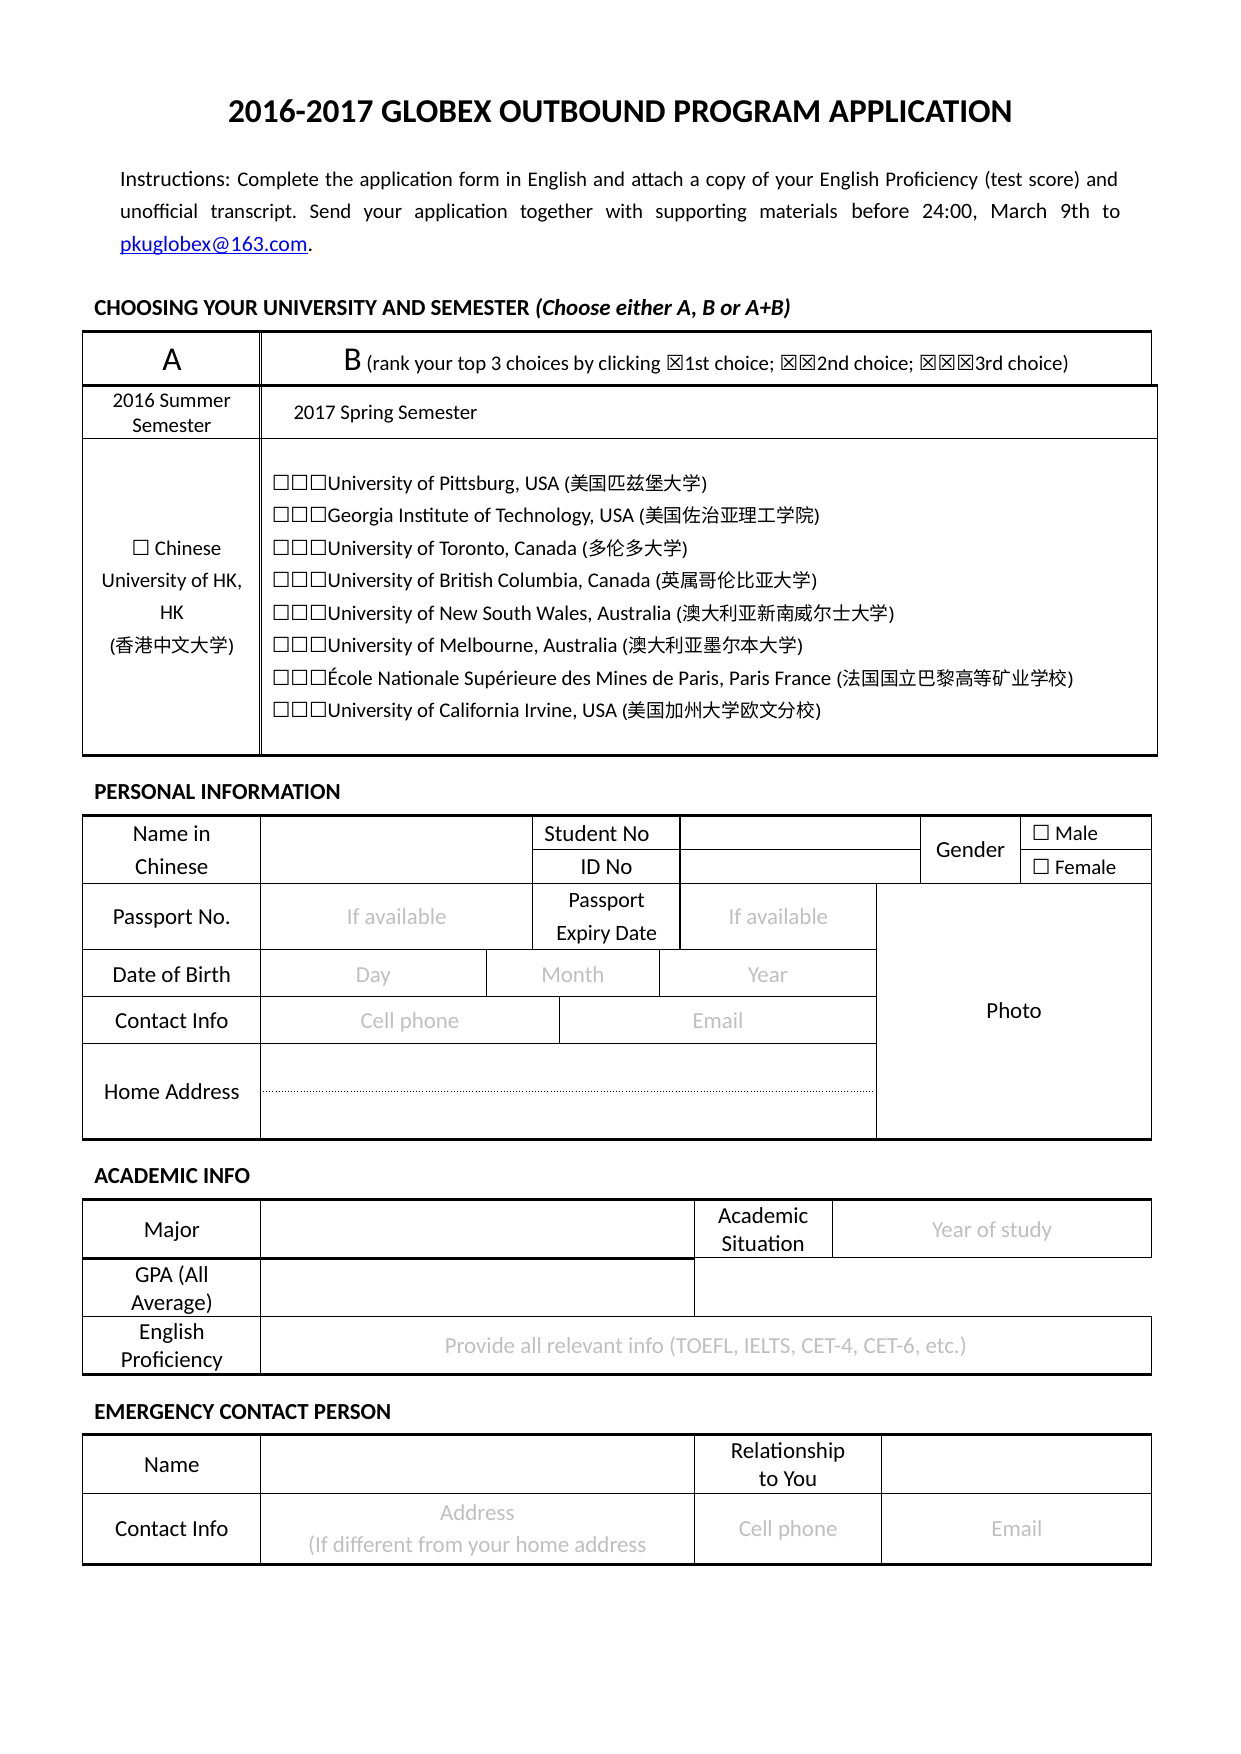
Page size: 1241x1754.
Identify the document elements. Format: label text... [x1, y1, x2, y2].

table_cell Date of Birth [83, 950, 260, 996]
table_cell Relationship to You [695, 1436, 881, 1492]
table_cell Female [1021, 850, 1151, 883]
table_cell [681, 850, 920, 883]
table_cell [261, 1044, 876, 1091]
table_cell Day [261, 950, 486, 996]
table_cell Photo [877, 884, 1151, 1138]
table_cell Student No [533, 817, 679, 849]
table_cell Name in Chinese [83, 817, 260, 883]
table_cell Name [83, 1436, 260, 1492]
table_cell Academic Situation [695, 1201, 832, 1257]
table_cell Male [1021, 817, 1151, 849]
table_cell Email [560, 997, 876, 1043]
table_cell Major [83, 1201, 260, 1257]
table_cell 2017 Spring Semester [262, 387, 1157, 438]
table_cell [681, 817, 920, 849]
table_cell [261, 1260, 694, 1316]
table_cell [261, 1091, 876, 1138]
table_cell Provide all relevant info (TOEFL, IELTS, CET-4, CET-6, etc.) [261, 1317, 1151, 1373]
table_cell ID No [533, 850, 679, 883]
table_cell Cell phone [261, 997, 559, 1043]
table_cell If available [261, 884, 532, 949]
table_cell 2016 Summer Semester [83, 387, 259, 438]
table_cell If available [681, 884, 876, 949]
table_cell Month [487, 950, 659, 996]
table_cell B (rank your top 3 choices by clicking 1st choice; 2nd choice; 3rd choice) [262, 333, 1151, 384]
table_cell Home Address [83, 1044, 260, 1138]
table_cell [261, 817, 532, 883]
table_cell Cell phone [695, 1494, 881, 1563]
table_cell A [83, 333, 259, 384]
table_cell Chinese University of HK, HK (香港中文大学) [83, 439, 259, 753]
table_cell Contact Info [83, 1494, 260, 1563]
text Instructions: Complete the application form in English and attach a copy of your English Proficiency (test score) and unofficial transcript. Send your application together with supporting materials before 24:00, March 9th to pkuglobex@163.com. [120, 162, 1120, 260]
table_cell [882, 1436, 1151, 1492]
table_cell GPA (All Average) [83, 1260, 260, 1316]
table_cell PERSONAL INFORMATION [83, 757, 1152, 813]
table_cell Email [882, 1494, 1151, 1563]
table_cell [261, 1436, 694, 1492]
table_cell [261, 1201, 694, 1257]
table_cell Gender [921, 817, 1020, 883]
table_cell ACADEMIC INFO [83, 1141, 1152, 1198]
table_cell University of Pittsburg, USA (美国匹兹堡大学) Georgia Institute of Technology, USA (美国佐治亚理工学院) University of Toronto, Canada (多伦多大学) University of British Columbia, Canada (英属哥伦比亚大学) University of New South Wales, Australia (澳大利亚新南威尔士大学) University of Melbourne, Australia (澳大利亚墨尔本大学) École Nationale Supérieure des Mines de Paris, Paris France (法国国立巴黎高等矿业学校) University of California Irvine, USA (美国加州大学欧文分校) [262, 439, 1157, 753]
table_cell English Proficiency [83, 1317, 260, 1373]
table_cell Passport No. [83, 884, 260, 949]
table_cell Year [660, 950, 876, 996]
table_cell Year of study [833, 1201, 1151, 1257]
table_cell EMERGENCY CONTACT PERSON [83, 1376, 1152, 1433]
table_cell Address (If different from your home address [261, 1494, 694, 1563]
table_cell Passport Expiry Date [533, 884, 679, 949]
table_header CHOOSING YOUR UNIVERSITY AND SEMESTER (Choose either A, B or A+B) [83, 285, 1152, 330]
table_cell Contact Info [83, 997, 260, 1043]
